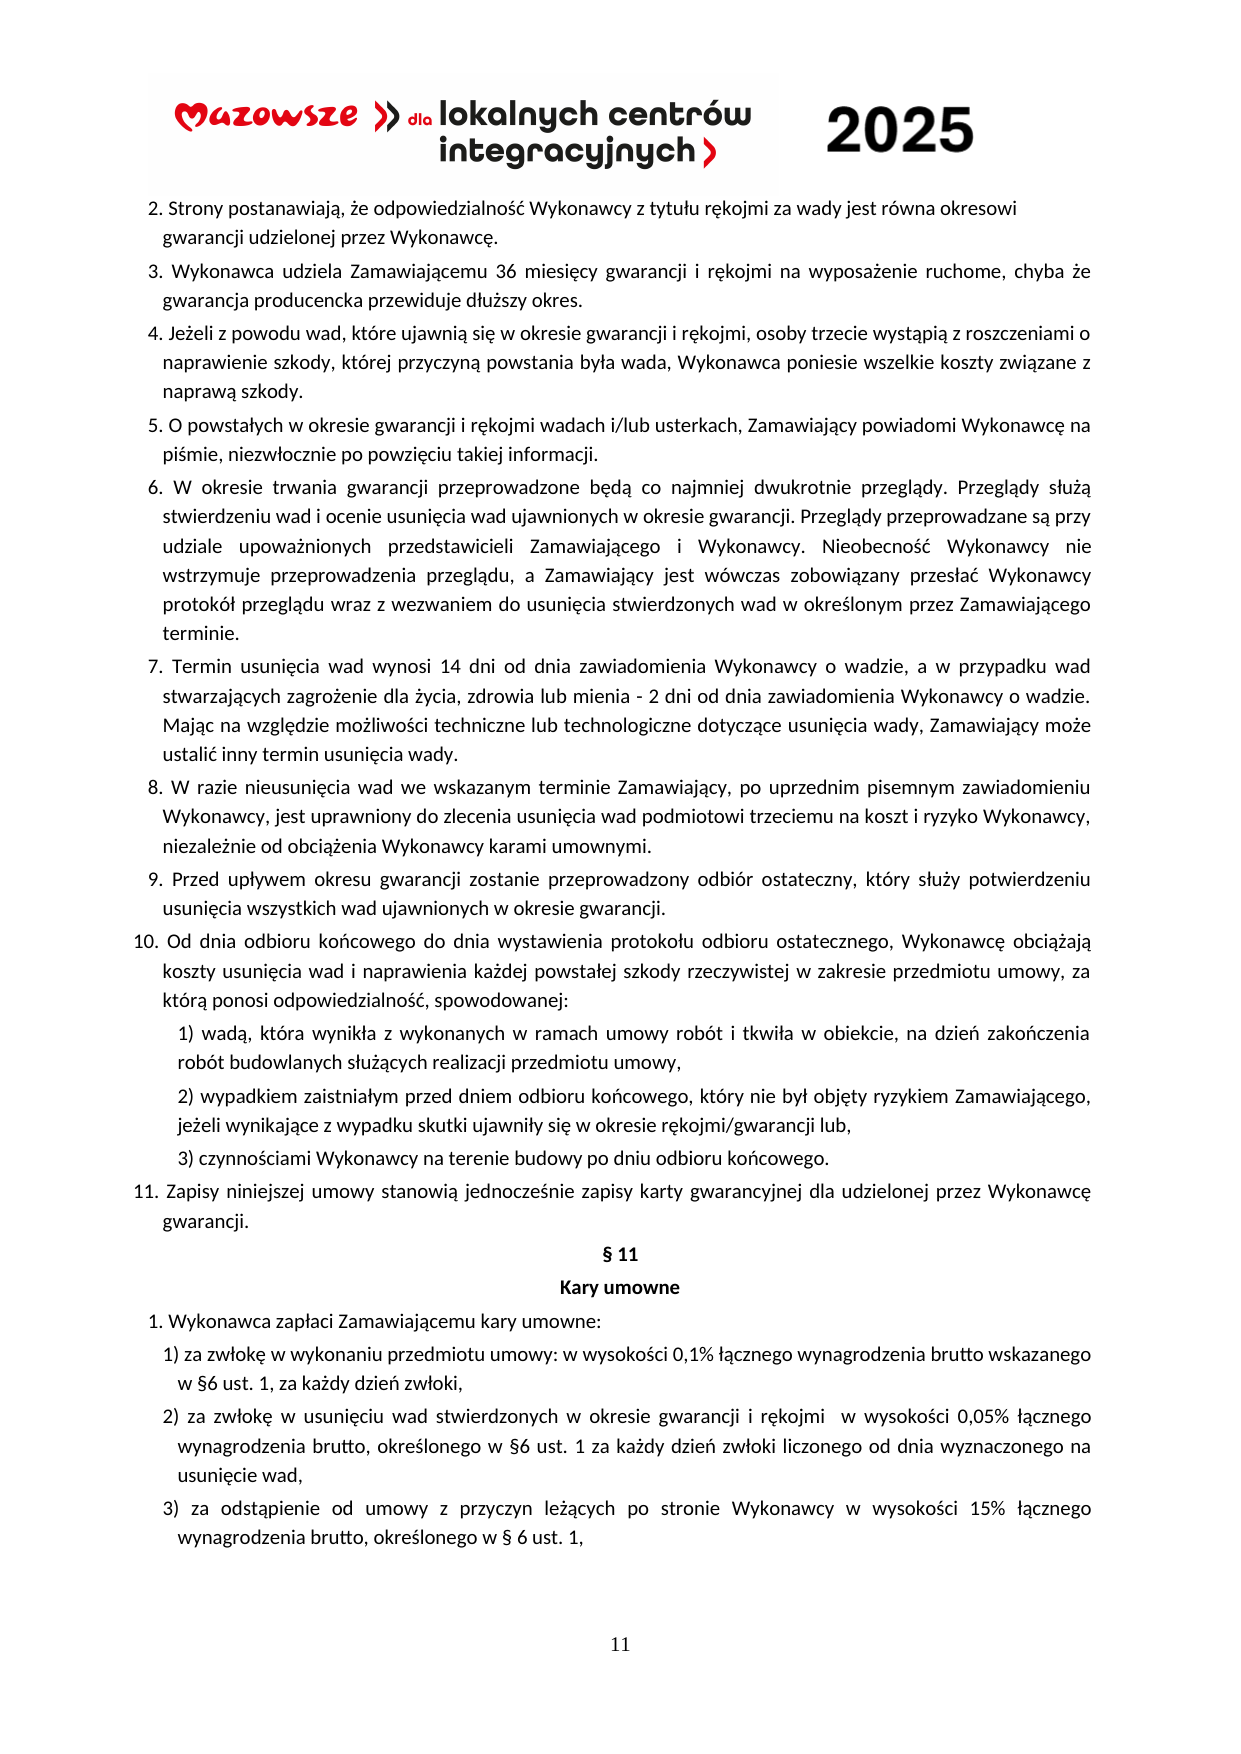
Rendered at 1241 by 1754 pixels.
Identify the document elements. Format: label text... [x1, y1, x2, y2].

text 2) za zwłokę w usunięciu wad stwierdzonych w okresie gwarancji i rękojmi w wysokości 0,05% łącznego wynagrodzenia brutto, określonego w §6 ust. 1 za każdy dzień zwłoki liczonego od dnia wyznaczonego na usunięcie wad, [162, 1404, 1093, 1487]
picture [147, 73, 779, 196]
text 5. O powstałych w okresie gwarancji i rękojmi wadach i/lub usterkach, Zamawiający powiadomi Wykonawcę na piśmie, niezwłocznie po powzięciu takiej informacji. [148, 412, 1093, 467]
text 11. Zapisy niniejszej umowy stanowią jednocześnie zapisy karty gwarancyjnej dla udzielonej przez Wykonawcę gwarancji. [133, 1179, 1093, 1233]
text 3) czynnościami Wykonawcy na terenie budowy po dniu odbioru końcowego. [177, 1145, 1093, 1171]
text 8. W razie nieusunięcia wad we wskazanym terminie Zamawiający, po uprzednim pisemnym zawiadomieniu Wykonawcy, jest uprawniony do zlecenia usunięcia wad podmiotowi trzeciemu na koszt i ryzyko Wykonawcy, niezależnie od obciążenia Wykonawcy karami umownymi. [148, 774, 1093, 858]
text 2) wypadkiem zaistniałym przed dniem odbioru końcowego, który nie był objęty ryzykiem Zamawiającego, jeżeli wynikające z wypadku skutki ujawniły się w okresie rękojmi/gwarancji lub, [177, 1083, 1093, 1137]
text 1) za zwłokę w wykonaniu przedmiotu umowy: w wysokości 0,1% łącznego wynagrodzenia brutto wskazanego w §6 ust. 1, za każdy dzień zwłoki, [162, 1341, 1093, 1396]
text 9. Przed upływem okresu gwarancji zostanie przeprowadzony odbiór ostateczny, który służy potwierdzeniu usunięcia wszystkich wad ujawnionych w okresie gwarancji. [148, 866, 1093, 921]
text § 11 [148, 1241, 1093, 1267]
text 7. Termin usunięcia wad wynosi 14 dni od dnia zawiadomienia Wykonawcy o wadzie, a w przypadku wad stwarzających zagrożenie dla życia, zdrowia lub mienia - 2 dni od dnia zawiadomienia Wykonawcy o wadzie. Mając na względzie możliwości techniczne lub technologiczne dotyczące usunięcia wady, Zamawiający może ustalić inny termin usunięcia wady. [148, 654, 1093, 767]
text 10. Od dnia odbioru końcowego do dnia wystawienia protokołu odbioru ostatecznego, Wykonawcę obciążają koszty usunięcia wad i naprawienia każdej powstałej szkody rzeczywistej w zakresie przedmiotu umowy, za którą ponosi odpowiedzialność, spowodowanej: [133, 929, 1093, 1012]
text 3. Wykonawca udziela Zamawiającemu 36 miesięcy gwarancji i rękojmi na wyposażenie ruchome, chyba że gwarancja producencka przewiduje dłuższy okres. [148, 258, 1093, 312]
text 3) za odstąpienie od umowy z przyczyn leżących po stronie Wykonawcy w wysokości 15% łącznego wynagrodzenia brutto, określonego w § 6 ust. 1, [162, 1495, 1093, 1550]
text 1. Wykonawca zapłaci Zamawiającemu kary umowne: [148, 1308, 1093, 1333]
text 2. Strony postanawiają, że odpowiedzialność Wykonawcy z tytułu rękojmi za wady jest równa okresowi gwarancji udzielonej przez Wykonawcę. [148, 195, 1093, 250]
text 6. W okresie trwania gwarancji przeprowadzone będą co najmniej dwukrotnie przeglądy. Przeglądy służą stwierdzeniu wad i ocenie usunięcia wad ujawnionych w okresie gwarancji. Przeglądy przeprowadzane są przy udziale upoważnionych przedstawicieli Zamawiającego i Wykonawcy. Nieobecność Wykonawcy nie wstrzymuje przeprowadzenia przeglądu, a Zamawiający jest wówczas zobowiązany przesłać Wykonawcy protokół przeglądu wraz z wezwaniem do usunięcia stwierdzonych wad w określonym przez Zamawiającego terminie. [148, 474, 1093, 646]
picture [825, 86, 1003, 196]
text Kary umowne [148, 1274, 1093, 1300]
text 1) wadą, która wynikła z wykonanych w ramach umowy robót i tkwiła w obiekcie, na dzień zakończenia robót budowlanych służących realizacji przedmiotu umowy, [177, 1020, 1093, 1075]
text 4. Jeżeli z powodu wad, które ujawnią się w okresie gwarancji i rękojmi, osoby trzecie wystąpią z roszczeniami o naprawienie szkody, której przyczyną powstania była wada, Wykonawca poniesie wszelkie koszty związane z naprawą szkody. [148, 320, 1093, 404]
